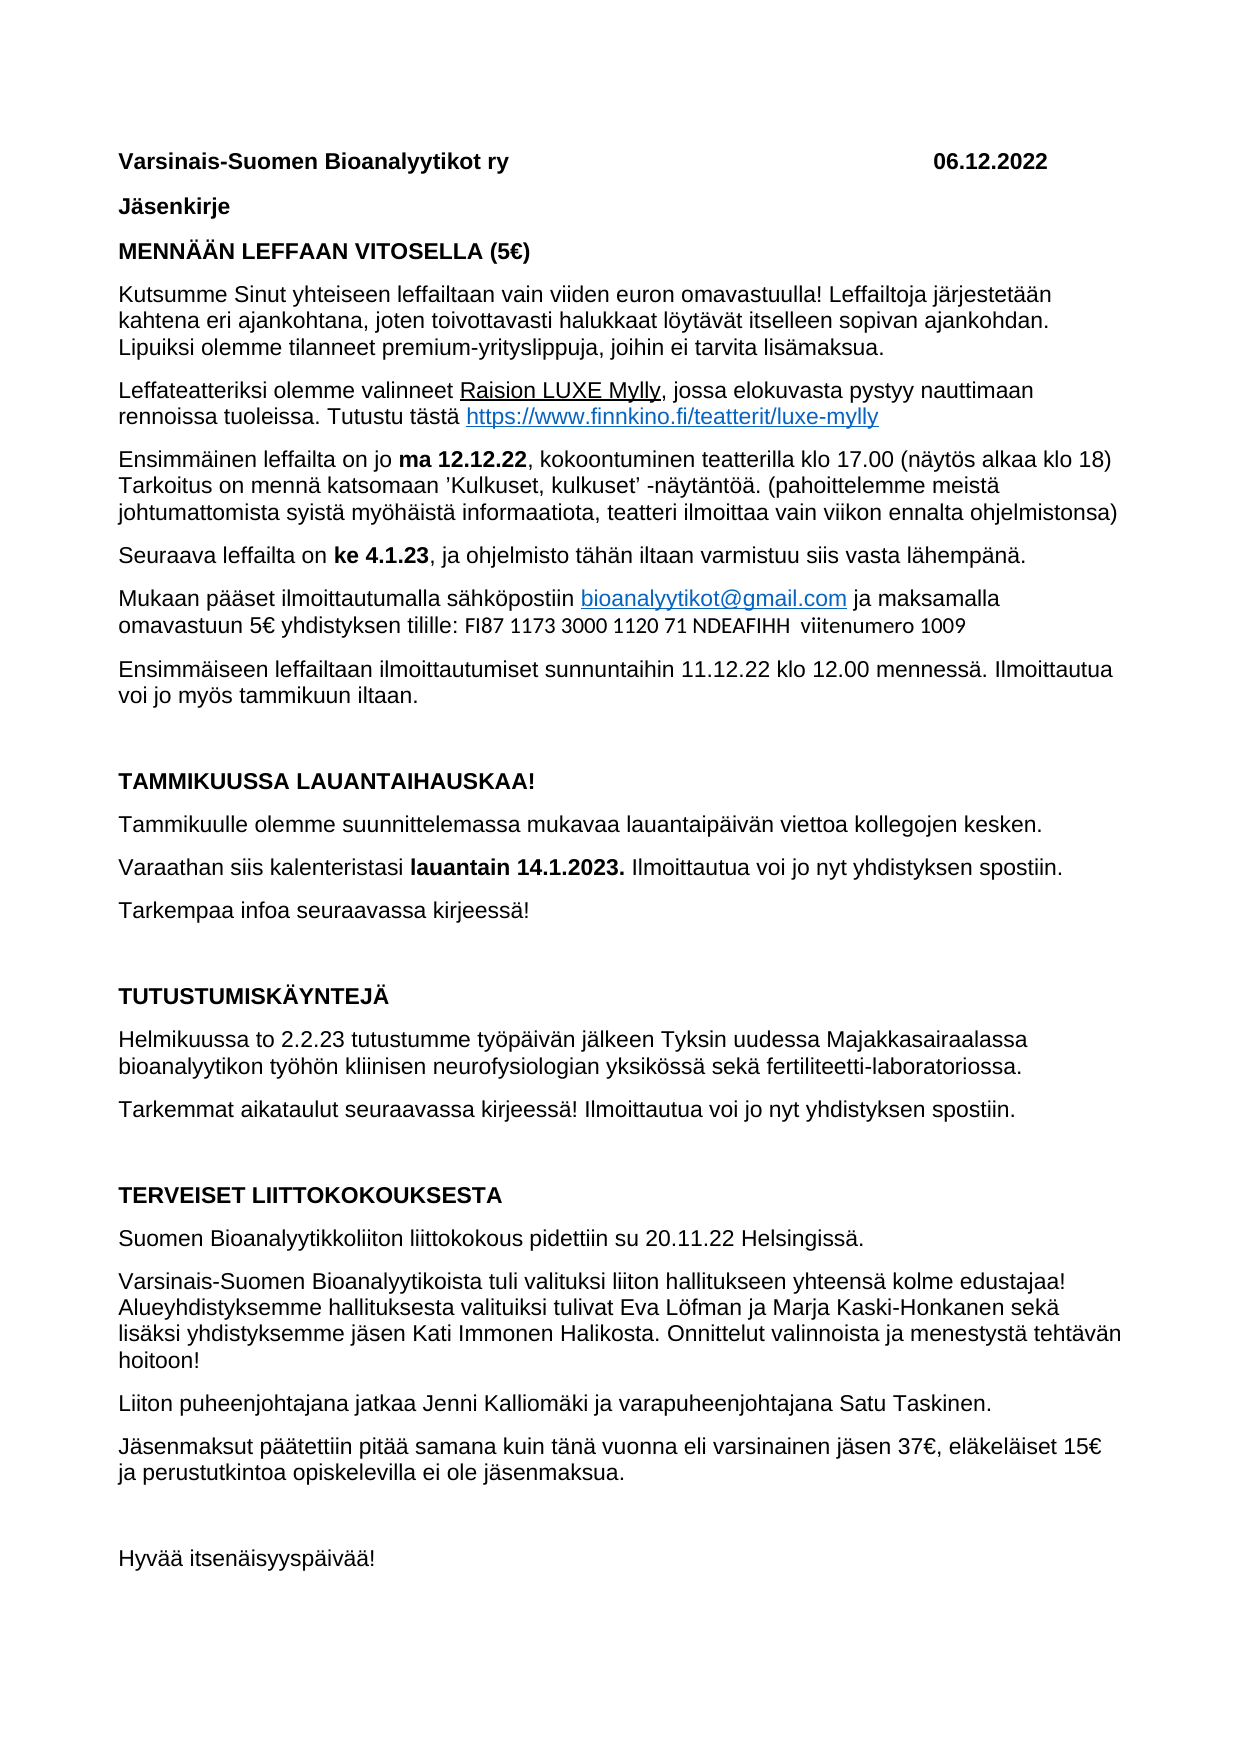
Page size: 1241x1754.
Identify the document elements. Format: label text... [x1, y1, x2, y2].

text Tammikuulle olemme suunnittelemassa mukavaa lauantaipäivän viettoa kollegojen kesken. [118, 811, 1122, 837]
text TAMMIKUUSSA LAUANTAIHAUSKAA! [118, 768, 1122, 794]
text Hyvää itsenäisyyspäivää! [118, 1545, 1122, 1572]
text Helmikuussa to 2.2.23 tutustumme työpäivän jälkeen Tyksin uudessa Majakkasairaalassa bioanalyytikon työhön kliinisen neurofysiologian yksikössä sekä fertiliteetti-laboratoriossa. [118, 1026, 1122, 1079]
text Ensimmäinen leffailta on jo ma 12.12.22, kokoontuminen teatterilla klo 17.00 (näytös alkaa klo 18) Tarkoitus on mennä katsomaan ’Kulkuset, kulkuset’ -näytäntöä. (pahoittelemme meistä johtumattomista syistä myöhäistä informaatiota, teatteri ilmoittaa vain viikon ennalta ohjelmistonsa) [118, 446, 1122, 525]
text Mukaan pääset ilmoittautumalla sähköpostiin bioanalyytikot@gmail.com ja maksamalla omavastuun 5€ yhdistyksen tilille: FI87 1173 3000 1120 71 NDEAFIHH viitenumero 1009 [118, 585, 1122, 639]
text Varaathan siis kalenteristasi lauantain 14.1.2023. Ilmoittautua voi jo nyt yhdistyksen spostiin. [118, 854, 1122, 881]
text Leffateatteriksi olemme valinneet Raision LUXE Mylly, jossa elokuvasta pystyy nauttimaan rennoissa tuoleissa. Tutustu tästä https://www.finnkino.fi/teatterit/luxe-mylly [118, 377, 1122, 429]
text Ensimmäiseen leffailtaan ilmoittautumiset sunnuntaihin 11.12.22 klo 12.00 mennessä. Ilmoittautua voi jo myös tammikuun iltaan. [118, 656, 1122, 708]
text Kutsumme Sinut yhteiseen leffailtaan vain viiden euron omavastuulla! Leffailtoja järjestetään kahtena eri ajankohtana, joten toivottavasti halukkaat löytävät itselleen sopivan ajankohdan. Lipuiksi olemme tilanneet premium-yrityslippuja, joihin ei tarvita lisämaksua. [118, 281, 1122, 360]
text Seuraava leffailta on ke 4.1.23, ja ohjelmisto tähän iltaan varmistuu siis vasta lähempänä. [118, 542, 1122, 568]
text TERVEISET LIITTOKOKOUKSESTA [118, 1182, 1122, 1208]
text TUTUSTUMISKÄYNTEJÄ [118, 983, 1122, 1009]
text MENNÄÄN LEFFAAN VITOSELLA (5€) [118, 238, 1122, 264]
text Liiton puheenjohtajana jatkaa Jenni Kalliomäki ja varapuheenjohtajana Satu Taskinen. [118, 1390, 1122, 1416]
text Suomen Bioanalyytikkoliiton liittokokous pidettiin su 20.11.22 Helsingissä. [118, 1225, 1122, 1251]
text Jäsenkirje [118, 193, 1122, 219]
text Jäsenmaksut päätettiin pitää samana kuin tänä vuonna eli varsinainen jäsen 37€, eläkeläiset 15€ ja perustutkintoa opiskelevilla ei ole jäsenmaksua. [118, 1433, 1122, 1486]
text Tarkempaa infoa seuraavassa kirjeessä! [118, 897, 1122, 923]
text Varsinais-Suomen Bioanalyytikoista tuli valituksi liiton hallitukseen yhteensä kolme edustajaa! Alueyhdistyksemme hallituksesta valituiksi tulivat Eva Löfman ja Marja Kaski-Honkanen sekä lisäksi yhdistyksemme jäsen Kati Immonen Halikosta. Onnittelut valinnoista ja menestystä tehtävän hoitoon! [118, 1268, 1122, 1373]
text Tarkemmat aikataulut seuraavassa kirjeessä! Ilmoittautua voi jo nyt yhdistyksen spostiin. [118, 1096, 1122, 1122]
text Varsinais-Suomen Bioanalyytikot ry 06.12.2022 [118, 148, 1122, 174]
